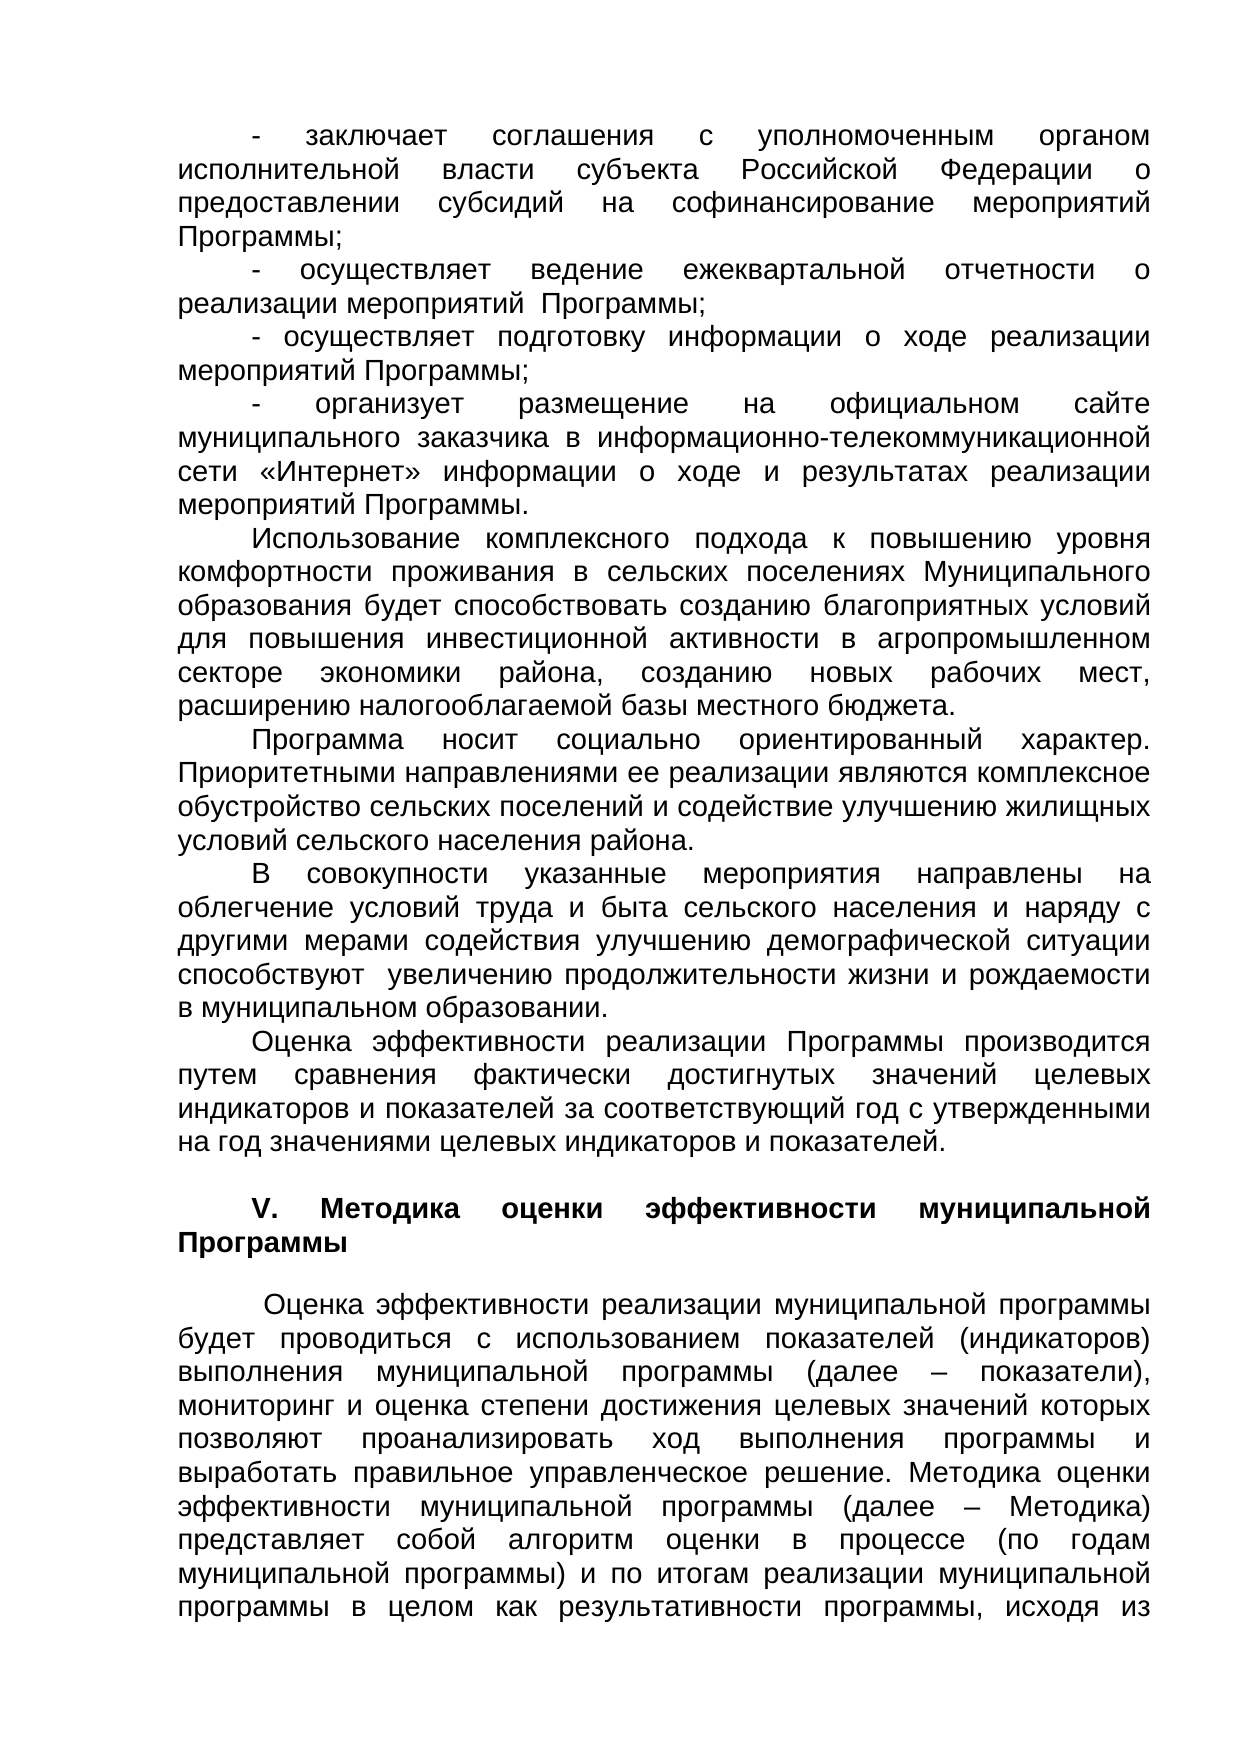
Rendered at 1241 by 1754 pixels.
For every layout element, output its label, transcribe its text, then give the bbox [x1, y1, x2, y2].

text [177, 1287, 1152, 1623]
text Программа носит социально ориентированный характер. Приоритетными направлениями ее реализации являются комплексное обустройство сельских поселений и содействие улучшению жилищных условий сельского населения района. [177, 722, 1152, 856]
text V. Методика оценки эффективности муниципальной Программы [177, 1191, 1152, 1258]
text Оценка эффективности реализации Программы производится путем сравнения фактически достигнутых значений целевых индикаторов и показателей за соответствующий год с утвержденными на год значениями целевых индикаторов и показателей. [177, 1024, 1152, 1158]
text - заключает соглашения с уполномоченным органом исполнительной власти субъекта Российской Федерации о предоставлении субсидий на софинансирование мероприятий Программы; [177, 118, 1152, 252]
text В совокупности указанные мероприятия направлены на облегчение условий труда и быта сельского населения и наряду с другими мерами содействия улучшению демографической ситуации способствуют увеличению продолжительности жизни и рождаемости в муниципальном образовании. [177, 856, 1152, 1024]
text Использование комплексного подхода к повышению уровня комфортности проживания в сельских поселениях Муниципального образования будет способствовать созданию благоприятных условий для повышения инвестиционной активности в агропромышленном секторе экономики района, созданию новых рабочих мест, расширению налогооблагаемой базы местного бюджета. [177, 521, 1152, 722]
text - осуществляет подготовку информации о ходе реализации мероприятий Программы; [177, 319, 1152, 386]
text - организует размещение на официальном сайте муниципального заказчика в информационно-телекоммуникационной сети «Интернет» информации о ходе и результатах реализации мероприятий Программы. [177, 386, 1152, 521]
text - осуществляет ведение ежеквартальной отчетности о реализации мероприятий Программы; [177, 252, 1152, 319]
